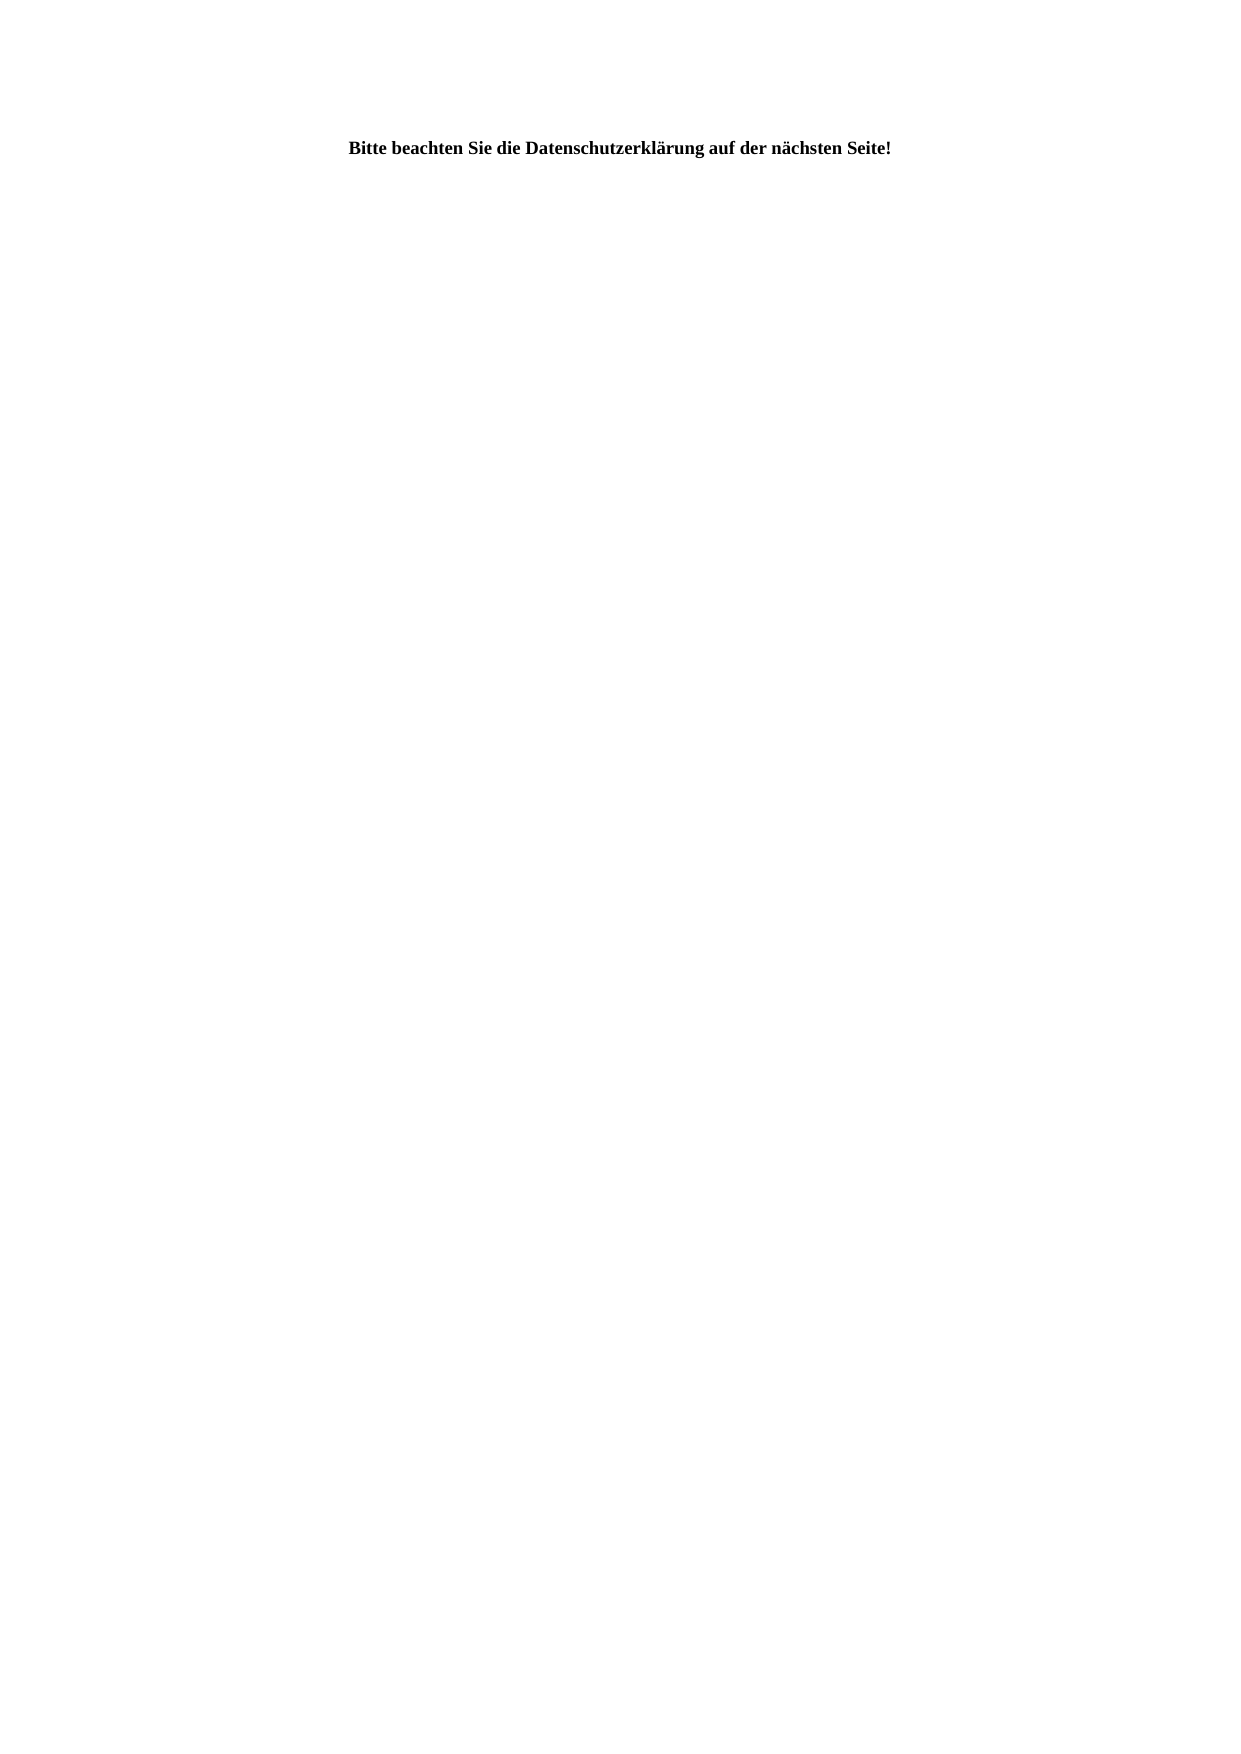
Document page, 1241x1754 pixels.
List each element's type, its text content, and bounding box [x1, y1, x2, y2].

text Bitte beachten Sie die Datenschutzerklärung auf der nächsten Seite! [59, 133, 1181, 160]
